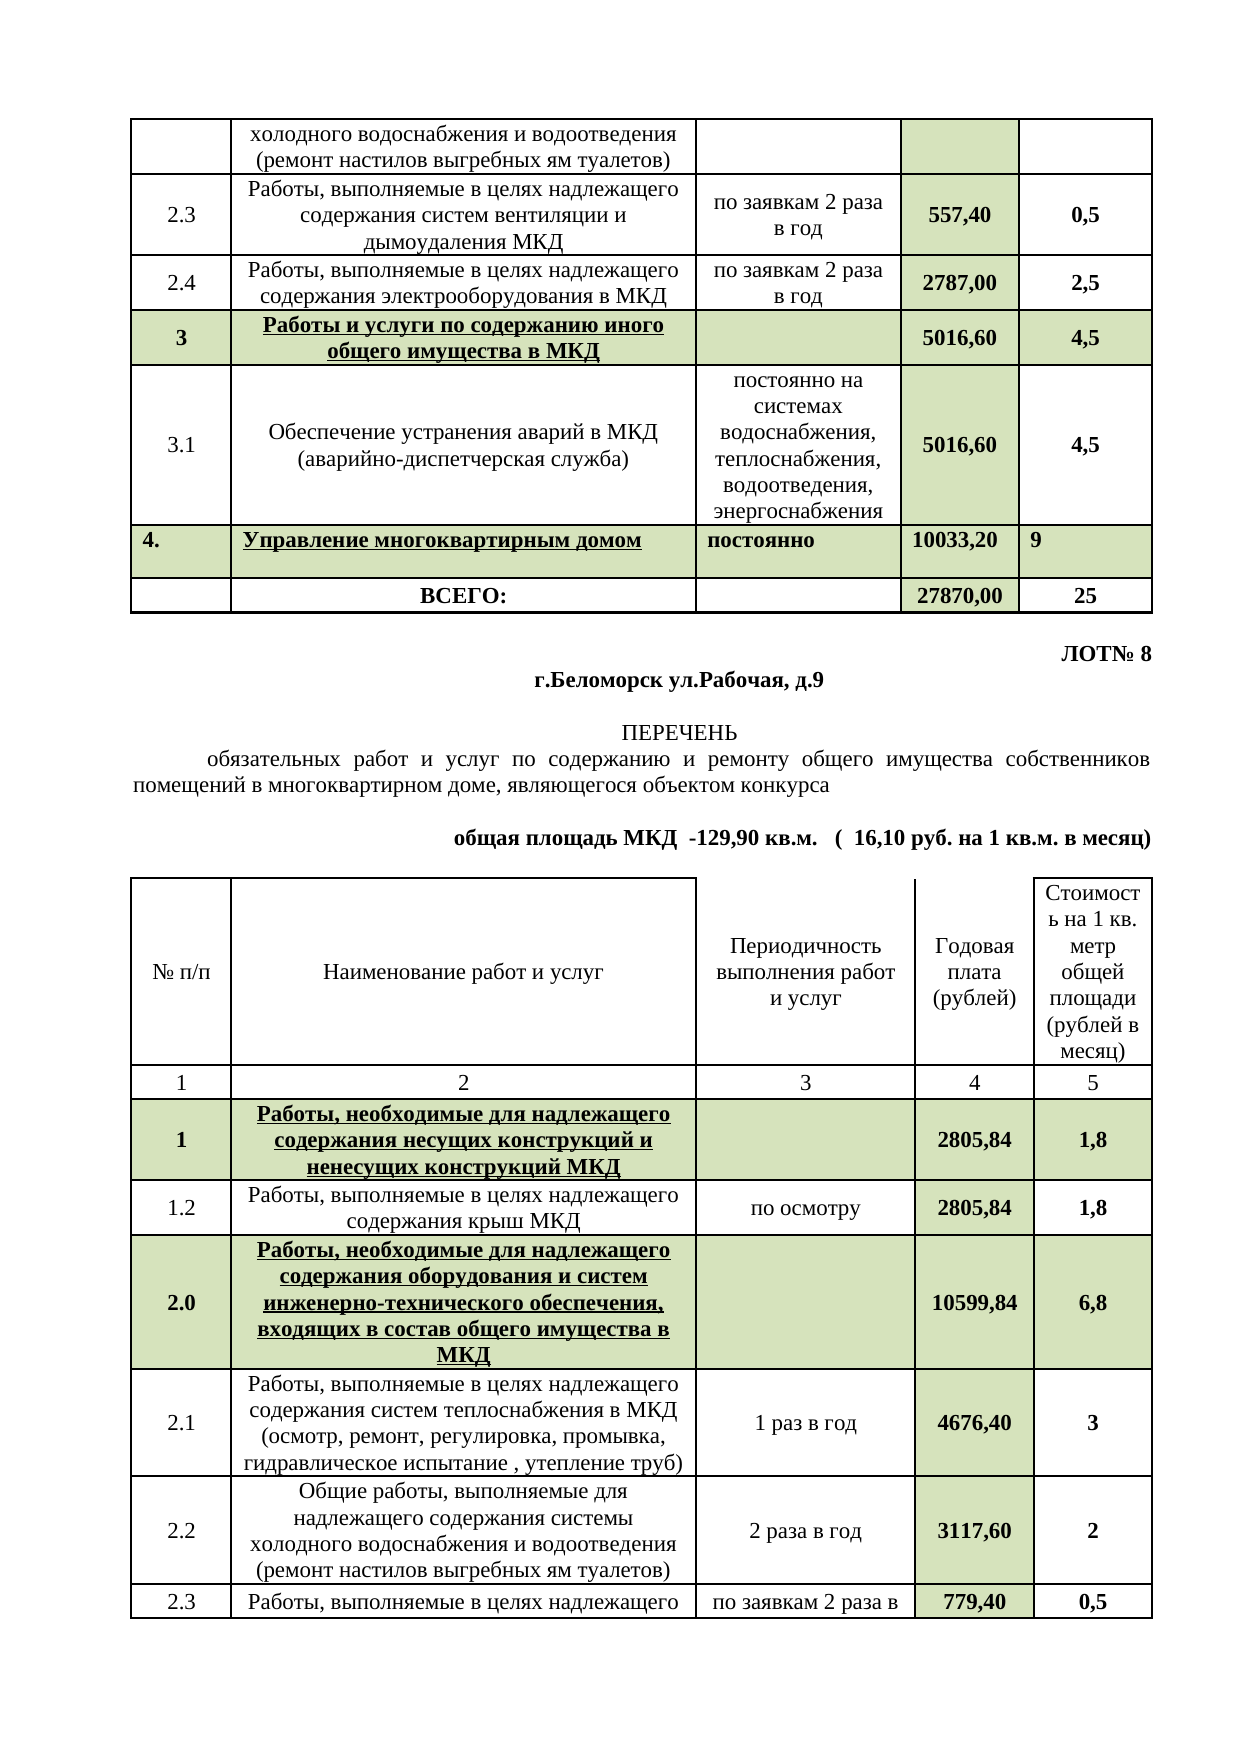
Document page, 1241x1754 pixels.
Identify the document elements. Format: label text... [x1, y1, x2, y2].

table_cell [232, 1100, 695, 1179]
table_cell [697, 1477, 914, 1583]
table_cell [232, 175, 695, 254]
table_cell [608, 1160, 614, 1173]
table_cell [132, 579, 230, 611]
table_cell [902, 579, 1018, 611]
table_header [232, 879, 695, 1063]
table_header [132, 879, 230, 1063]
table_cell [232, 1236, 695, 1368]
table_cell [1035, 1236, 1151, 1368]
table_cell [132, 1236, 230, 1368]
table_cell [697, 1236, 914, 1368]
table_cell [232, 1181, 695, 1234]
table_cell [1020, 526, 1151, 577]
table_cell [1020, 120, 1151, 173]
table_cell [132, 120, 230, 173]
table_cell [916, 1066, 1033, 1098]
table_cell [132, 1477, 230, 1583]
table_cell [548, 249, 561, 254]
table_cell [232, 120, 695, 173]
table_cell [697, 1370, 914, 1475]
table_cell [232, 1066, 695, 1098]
text обязательных работ и услуг по содержанию и ремонту общего имущества собственников помещений в многоквартирном доме, являющегося объектом конкурса [133, 745, 1152, 798]
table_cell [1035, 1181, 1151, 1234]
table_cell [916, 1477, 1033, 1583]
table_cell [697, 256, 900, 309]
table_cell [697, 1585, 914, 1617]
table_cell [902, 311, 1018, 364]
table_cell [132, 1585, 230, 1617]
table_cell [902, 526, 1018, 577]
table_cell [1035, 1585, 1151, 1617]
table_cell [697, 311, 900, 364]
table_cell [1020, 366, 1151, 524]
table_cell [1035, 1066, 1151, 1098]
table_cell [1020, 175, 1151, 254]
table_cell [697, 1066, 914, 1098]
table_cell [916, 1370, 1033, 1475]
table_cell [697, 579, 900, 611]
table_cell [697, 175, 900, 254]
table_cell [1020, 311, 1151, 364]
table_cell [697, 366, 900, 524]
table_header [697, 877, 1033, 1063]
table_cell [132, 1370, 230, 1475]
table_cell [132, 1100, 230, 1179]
text общая площадь МКД -129,90 кв.м. ( 16,10 руб. на 1 кв.м. в месяц) [133, 824, 1152, 851]
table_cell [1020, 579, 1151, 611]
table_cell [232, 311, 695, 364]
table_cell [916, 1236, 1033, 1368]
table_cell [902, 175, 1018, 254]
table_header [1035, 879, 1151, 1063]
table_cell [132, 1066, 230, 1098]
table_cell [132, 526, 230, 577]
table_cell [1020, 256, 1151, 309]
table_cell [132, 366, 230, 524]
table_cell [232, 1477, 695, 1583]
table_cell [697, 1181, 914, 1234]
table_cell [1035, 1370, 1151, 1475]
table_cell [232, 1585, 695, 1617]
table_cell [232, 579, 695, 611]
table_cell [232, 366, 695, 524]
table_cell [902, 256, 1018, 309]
text ПЕРЕЧЕНЬ [133, 719, 1152, 745]
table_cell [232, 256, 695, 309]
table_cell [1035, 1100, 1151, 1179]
text г.Беломорск ул.Рабочая, д.9 [133, 666, 1152, 692]
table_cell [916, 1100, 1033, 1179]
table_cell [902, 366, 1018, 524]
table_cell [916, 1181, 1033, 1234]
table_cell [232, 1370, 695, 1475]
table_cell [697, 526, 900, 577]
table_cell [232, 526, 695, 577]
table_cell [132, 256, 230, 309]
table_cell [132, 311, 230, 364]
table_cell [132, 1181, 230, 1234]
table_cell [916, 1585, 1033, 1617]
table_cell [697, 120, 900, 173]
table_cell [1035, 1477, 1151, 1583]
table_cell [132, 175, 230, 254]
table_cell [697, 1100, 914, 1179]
text ЛОТ№ 8 [133, 640, 1152, 666]
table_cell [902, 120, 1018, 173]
